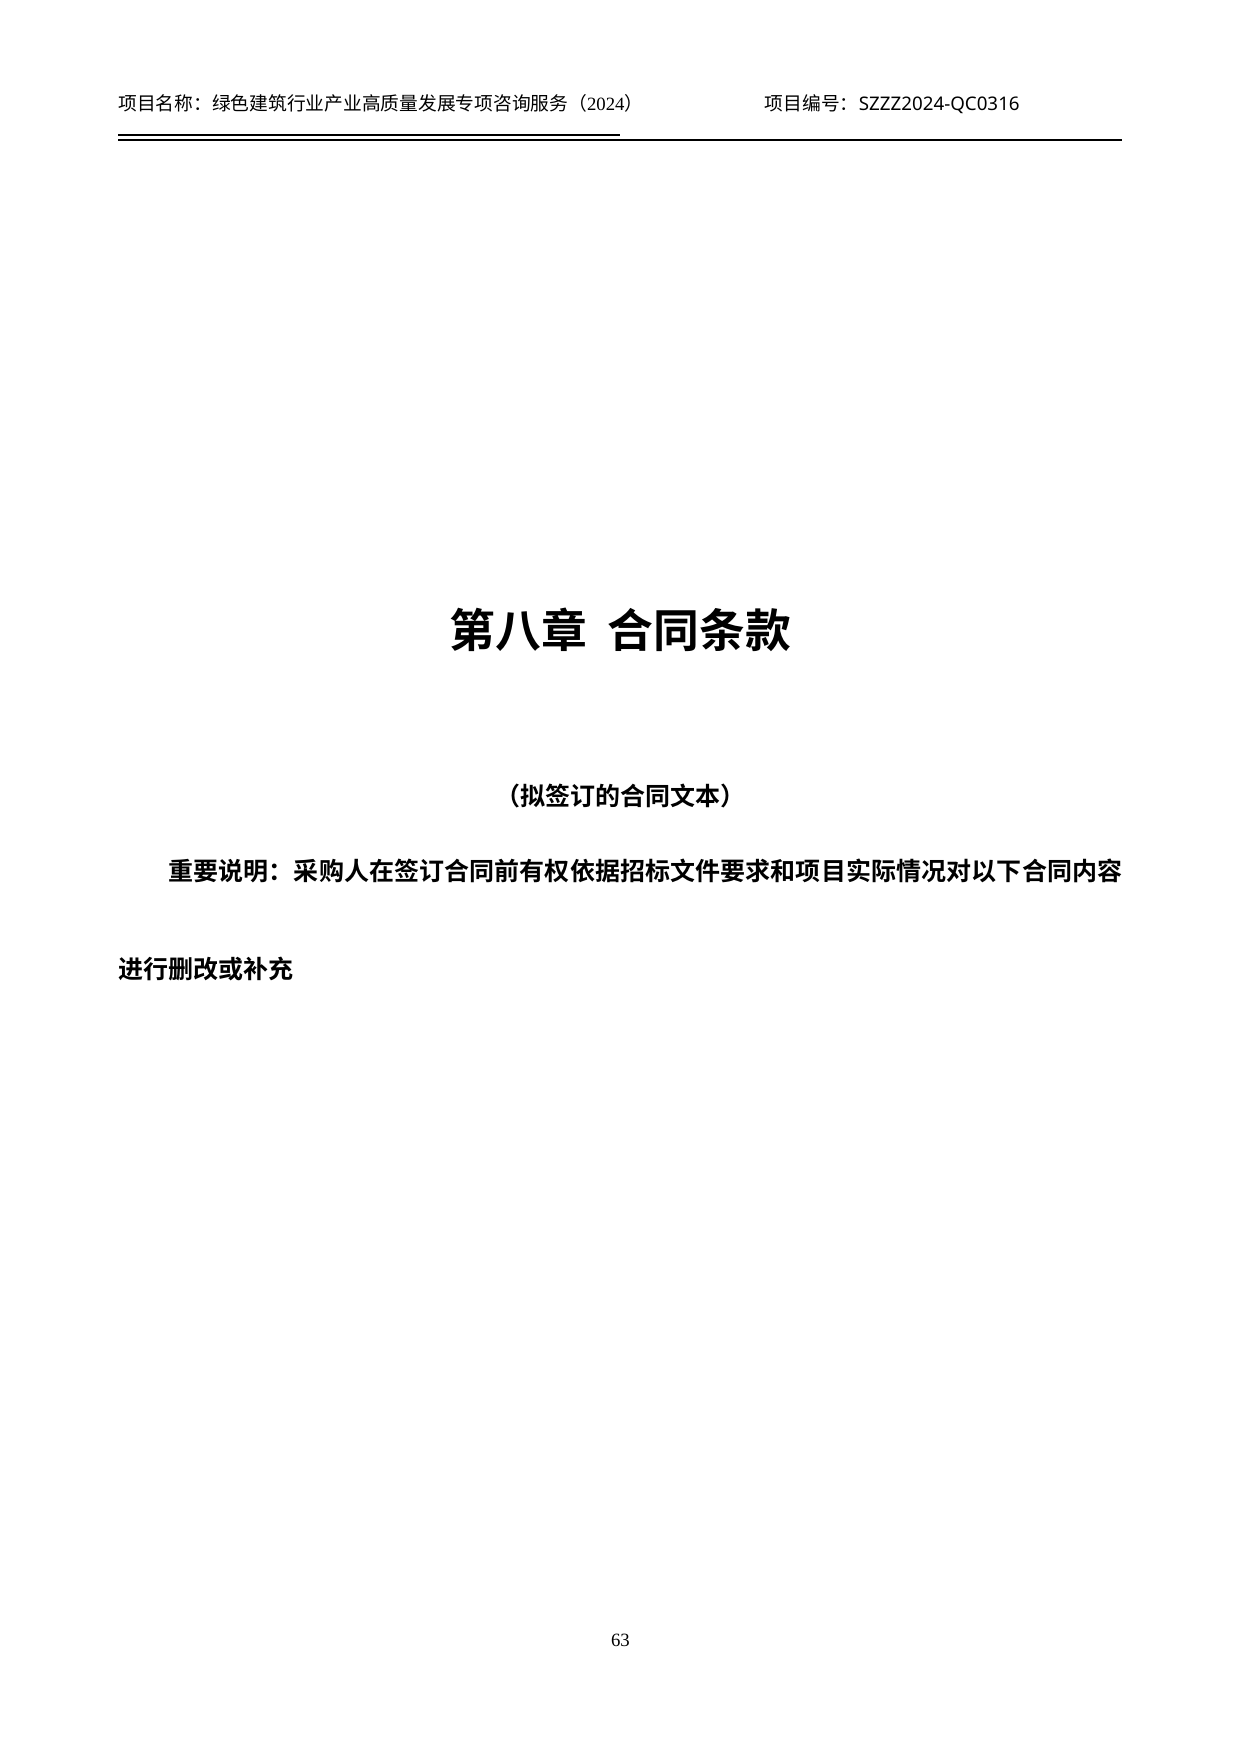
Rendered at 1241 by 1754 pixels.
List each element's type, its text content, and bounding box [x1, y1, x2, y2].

text （拟签订的合同文本） [118, 777, 1122, 813]
subtitle 第八章 合同条款 [118, 579, 1122, 677]
text 重要说明：采购人在签订合同前有权依据招标文件要求和项目实际情况对以下合同内容进行删改或补充 [118, 837, 1122, 1000]
